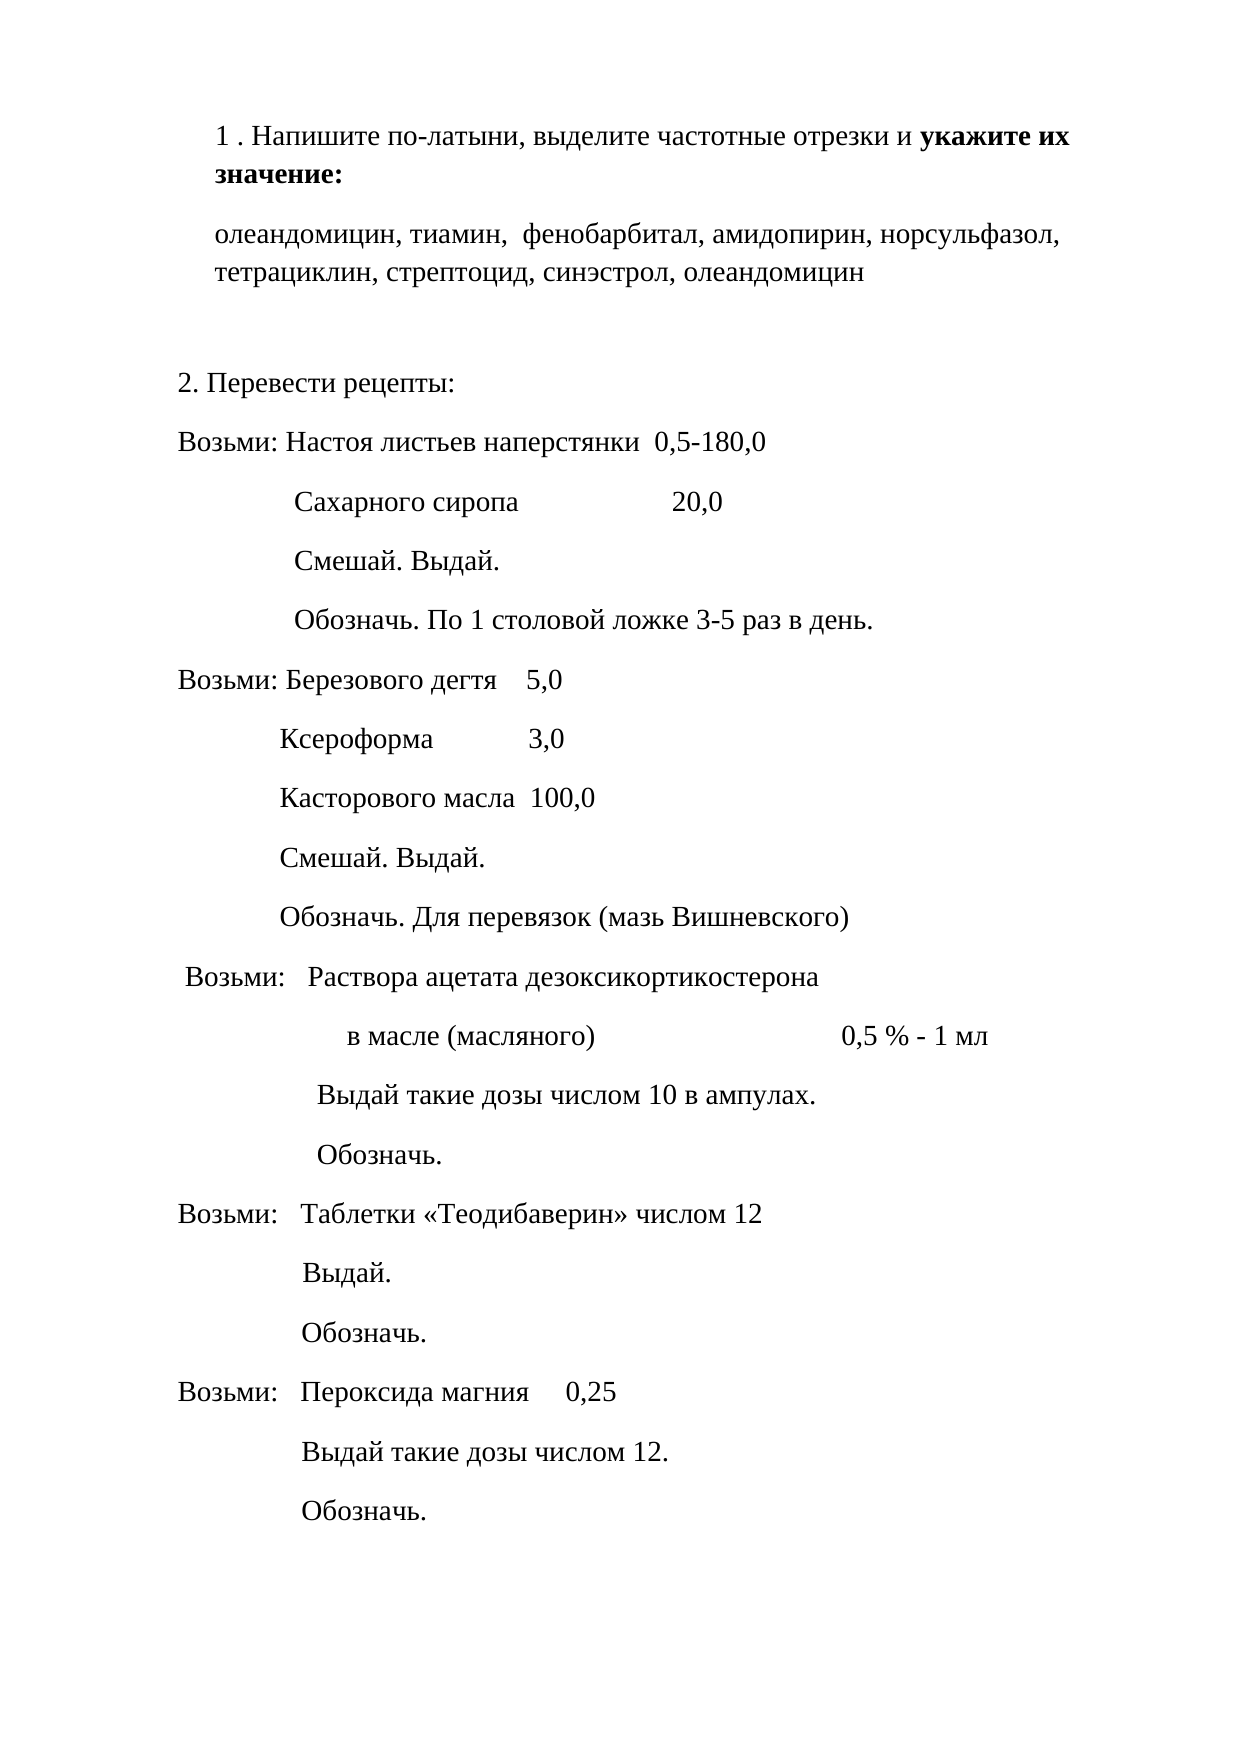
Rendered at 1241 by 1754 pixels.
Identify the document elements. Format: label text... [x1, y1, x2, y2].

text в масле (масляного) 0,5 % - 1 мл [251, 1018, 1152, 1052]
text Выдай такие дозы числом 10 в ампулах. [177, 1077, 1152, 1111]
text 2. Перевести рецепты: [177, 365, 1152, 398]
text Выдай. [177, 1256, 1152, 1289]
text Обозначь. [177, 1315, 1152, 1348]
text Обозначь. [177, 1493, 1152, 1527]
text Возьми: Настоя листьев наперстянки 0,5-180,0 [177, 424, 1152, 458]
text Обозначь. По 1 столовой ложке 3-5 раз в день. [177, 602, 1152, 636]
text Сахарного сиропа 20,0 [177, 484, 1152, 517]
text 1 . Напишите по-латыни, выделите частотные отрезки и укажите их значение: [215, 118, 1152, 190]
text Касторового масла 100,0 [177, 781, 1152, 814]
text Выдай такие дозы числом 12. [177, 1434, 1152, 1467]
text Возьми: Березового дегтя 5,0 [177, 662, 1152, 695]
text Смешай. Выдай. [177, 543, 1152, 577]
text Смешай. Выдай. [177, 840, 1152, 873]
text Обозначь. [177, 1137, 1152, 1170]
text Возьми: Раствора ацетата дезоксикортикостерона [177, 959, 1152, 992]
text Возьми: Пероксида магния 0,25 [177, 1374, 1152, 1408]
text Возьми: Таблетки «Теодибаверин» числом 12 [177, 1196, 1152, 1230]
text олеандомицин, тиамин, фенобарбитал, амидопирин, норсульфазол, тетрациклин, стрептоцид, синэстрол, олеандомицин [214, 216, 1152, 288]
text Обозначь. Для перевязок (мазь Вишневского) [177, 899, 1152, 933]
text Ксероформа 3,0 [177, 721, 1152, 755]
